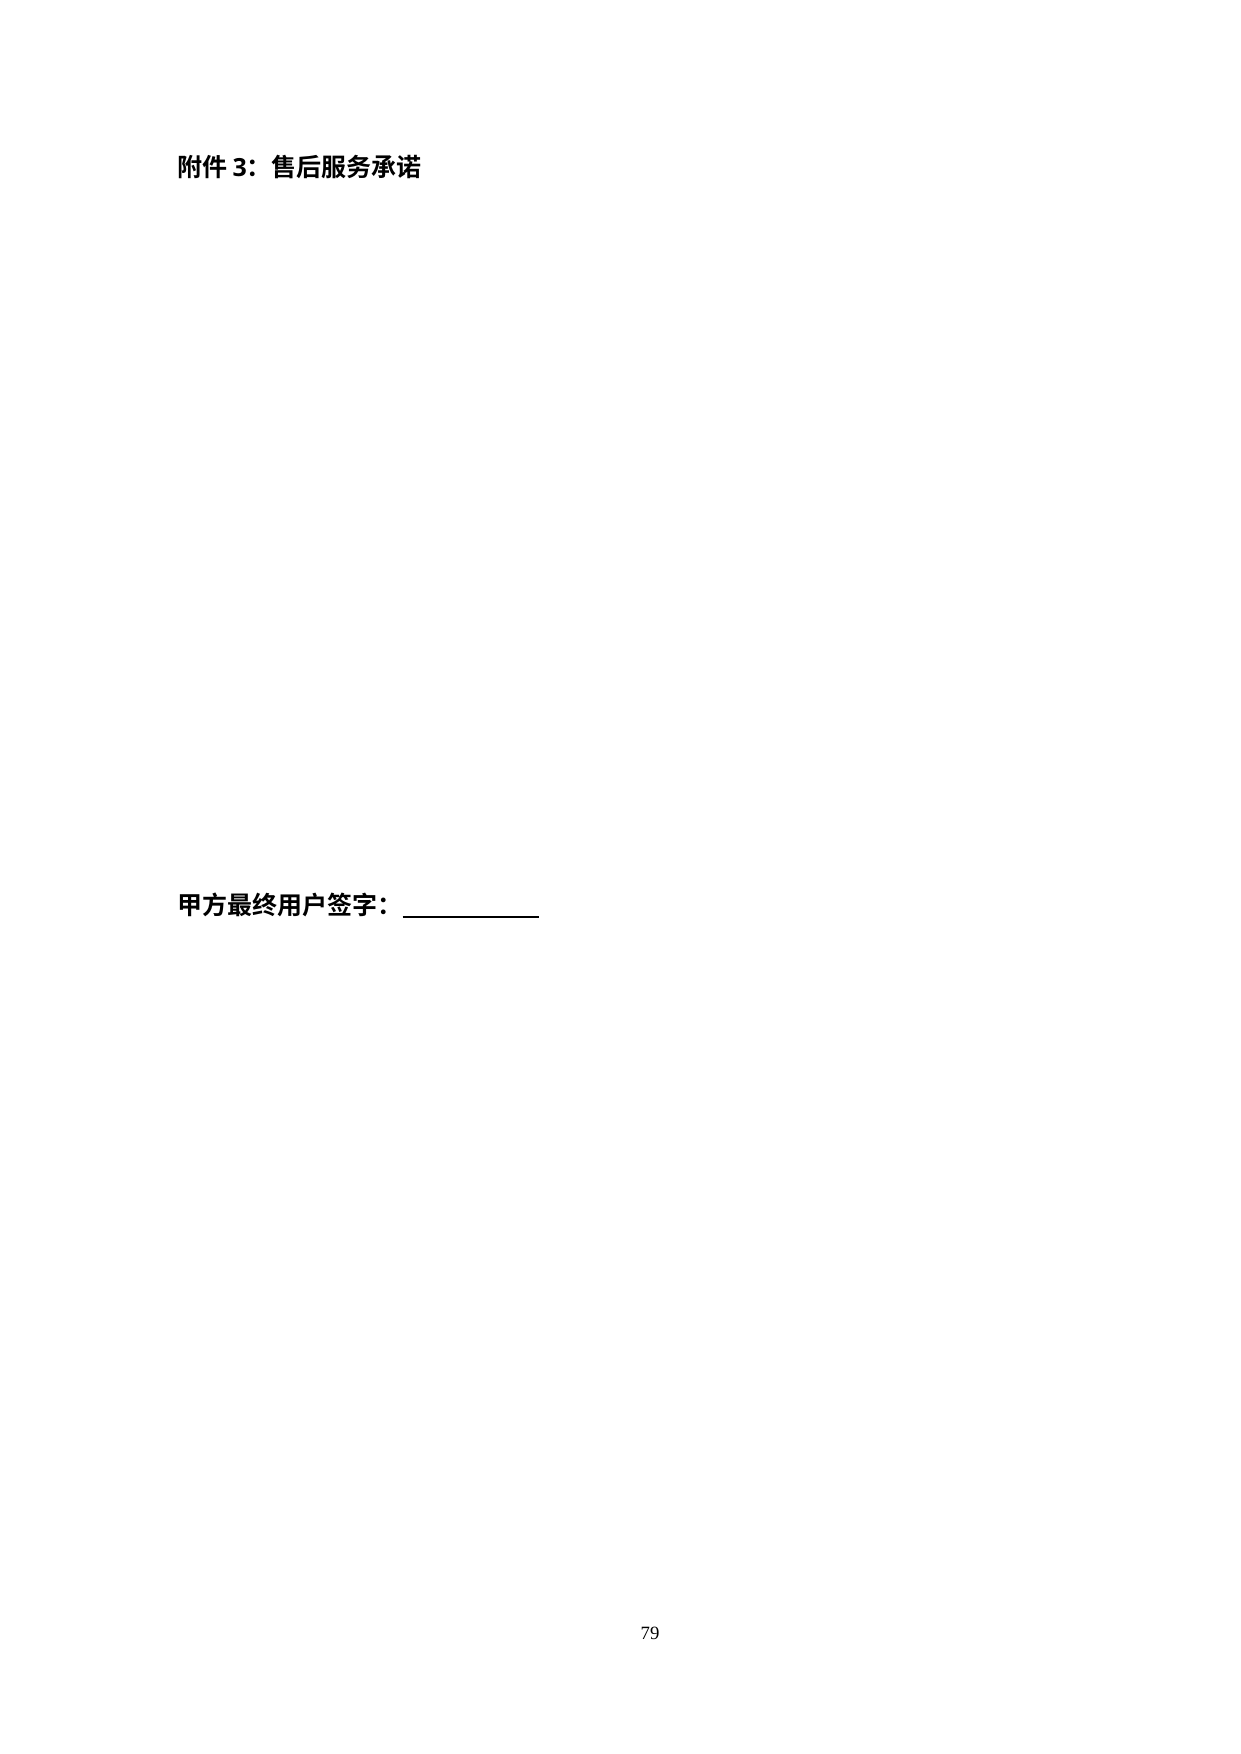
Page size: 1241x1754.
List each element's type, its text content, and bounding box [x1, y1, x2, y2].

text 附件3：售后服务承诺 [177, 148, 1106, 184]
text 甲方最终用户签字： [177, 885, 1122, 922]
